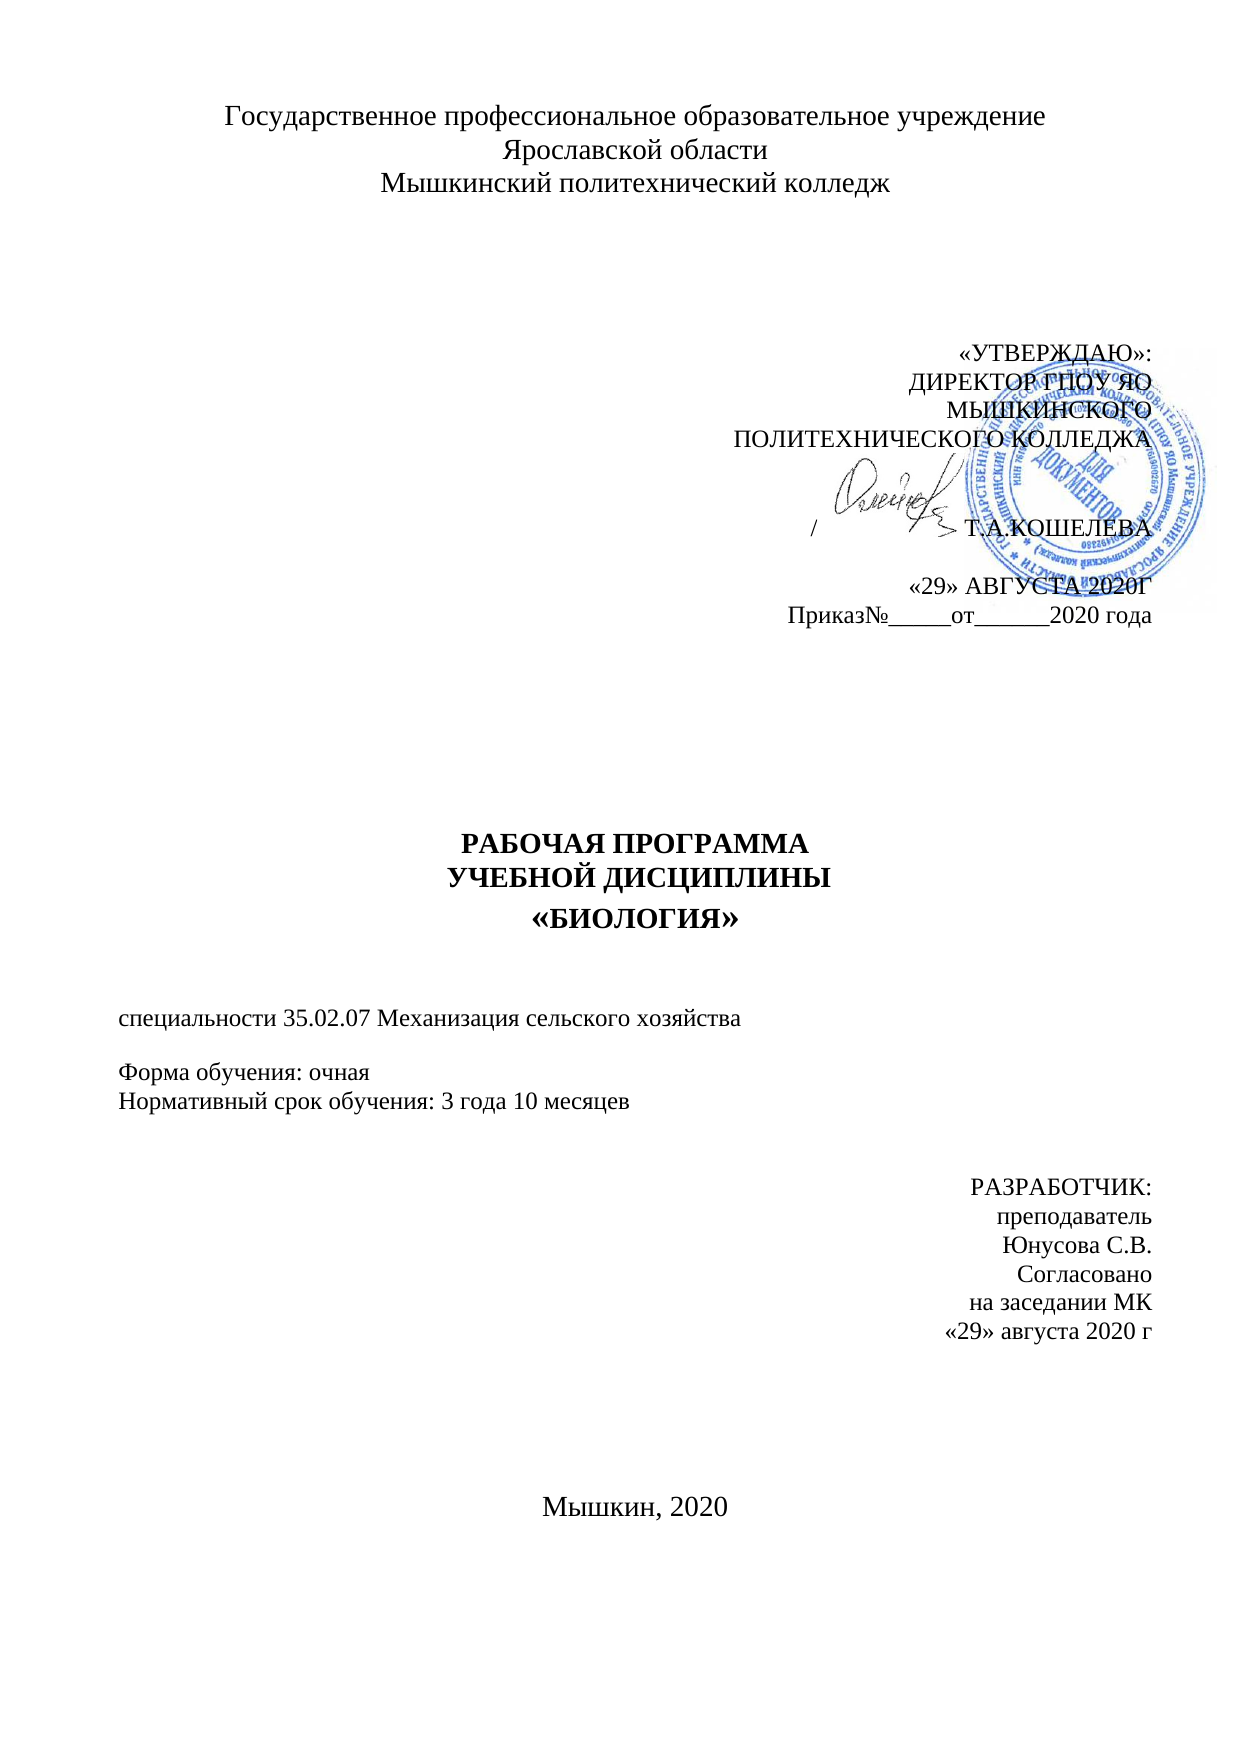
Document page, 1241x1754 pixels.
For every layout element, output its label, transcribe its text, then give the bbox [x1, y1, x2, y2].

text учебной дисциплины [118, 860, 1152, 893]
text Государственное профессиональное образовательное учреждение [118, 98, 1152, 132]
text специальности 35.02.07 Механизация сельского хозяйства [118, 1003, 1152, 1032]
text «29» августа 2020г [118, 571, 1152, 600]
text Мышкин, 2020 [118, 1489, 1152, 1522]
text Согласовано [118, 1259, 1152, 1287]
text Форма обучения: очная [118, 1057, 1152, 1086]
text преподаватель [118, 1201, 1152, 1230]
text РАЗРАБОТЧИК: [118, 1172, 1152, 1201]
text Нормативный срок обучения: 3 года 10 месяцев [118, 1086, 1152, 1115]
picture [817, 453, 965, 537]
text Директор ГПОУ ЯО [118, 367, 1152, 396]
text «Утверждаю»: [118, 338, 1152, 367]
text Юнусова С.В. [118, 1230, 1152, 1259]
text «29» августа 2020 г [118, 1316, 1152, 1345]
text Мышкинского [118, 396, 1152, 424]
text Мышкинский политехнический колледж [118, 165, 1152, 199]
text на заседании МК [118, 1287, 1152, 1316]
text «БИОЛОГИЯ» [118, 893, 1152, 936]
text рабочая программа [118, 826, 1152, 860]
text Приказ№_____от______2020 года [118, 600, 1152, 628]
picture [964, 348, 1218, 613]
text политехнического колледжа /Т.А.Кошелева [118, 424, 1152, 542]
text Ярославской области [118, 132, 1152, 165]
